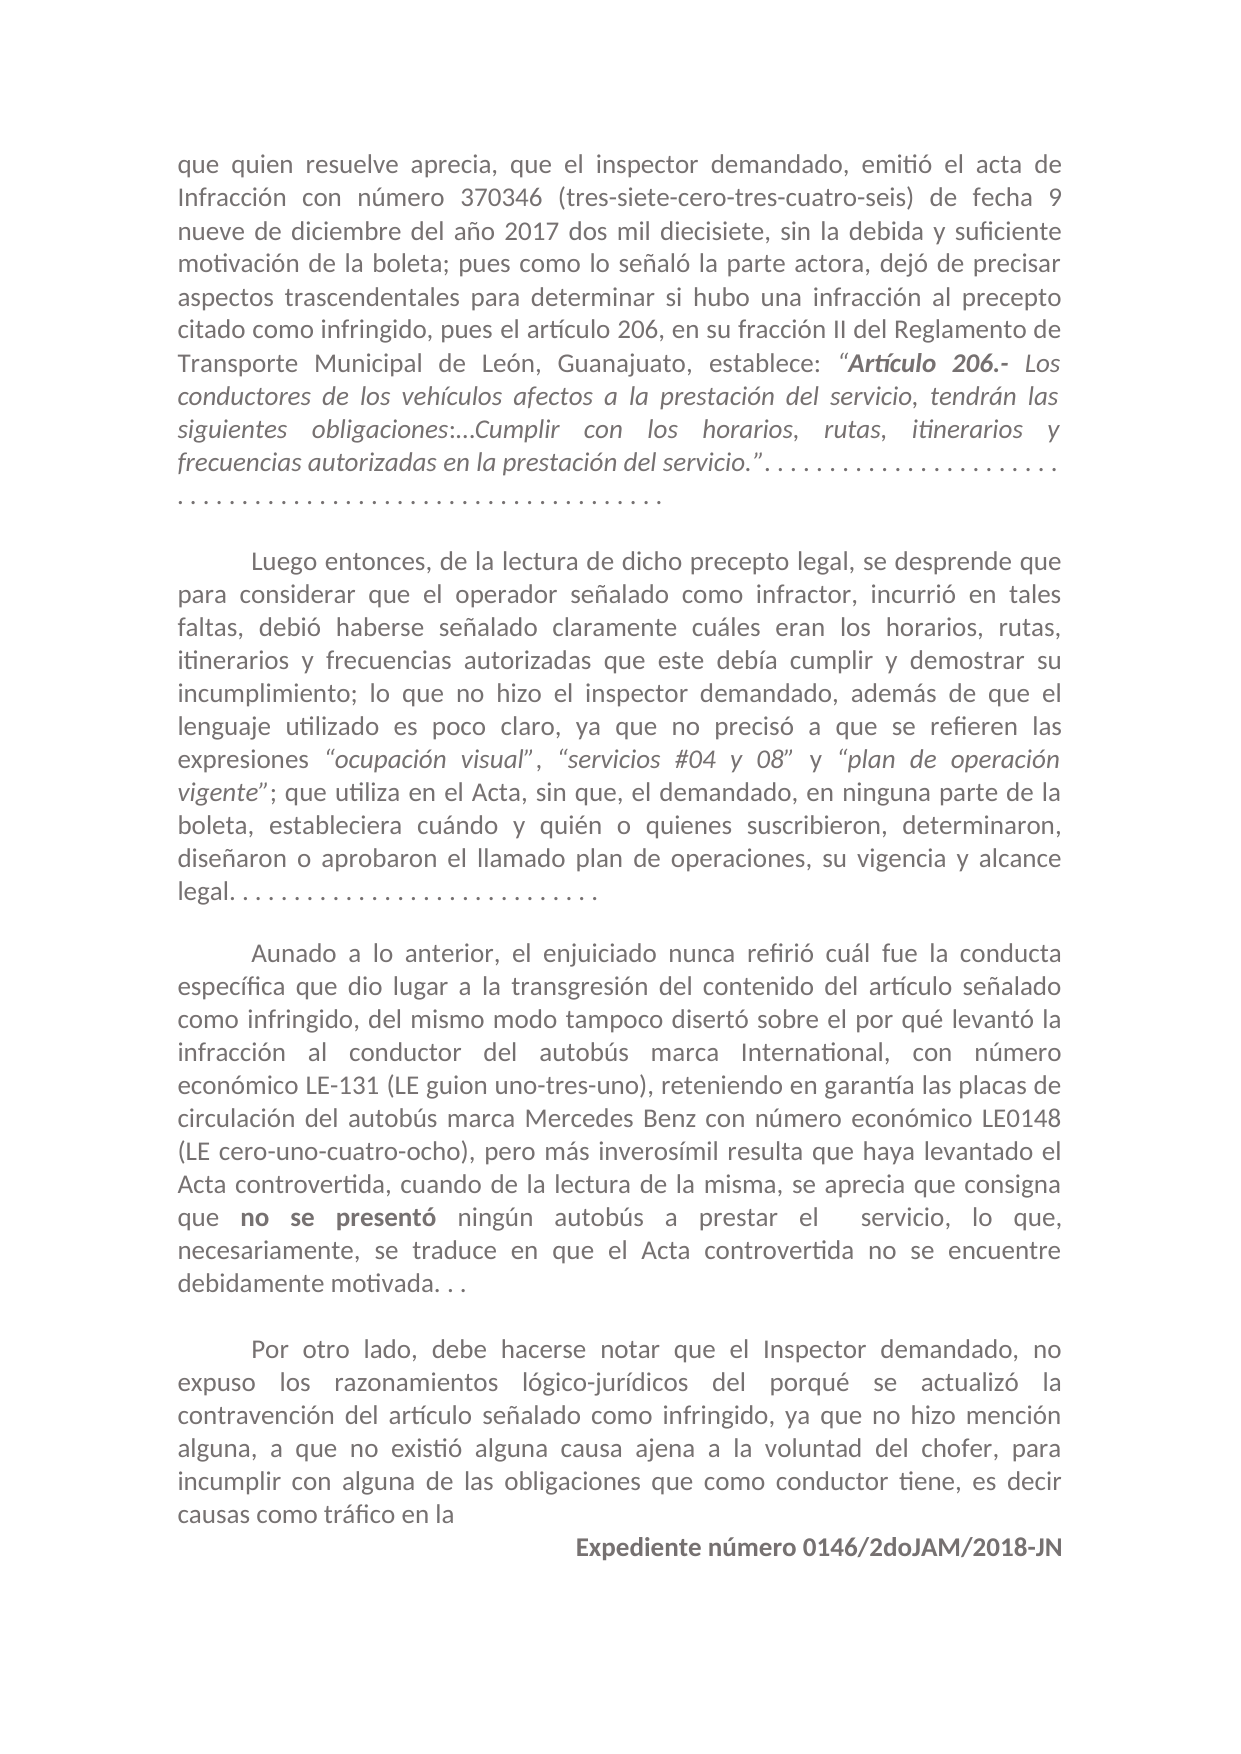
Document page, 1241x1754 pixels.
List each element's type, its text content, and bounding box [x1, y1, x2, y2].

text Aunado a lo anterior, el enjuiciado nunca refirió cuál fue la conducta específica que dio lugar a la transgresión del contenido del artículo señalado como infringido, del mismo modo tampoco disertó sobre el por qué levantó la infracción al conductor del autobús marca International, con número económico LE-131 (LE guion uno-tres-uno), reteniendo en garantía las placas de circulación del autobús marca Mercedes Benz con número económico LE0148 (LE cero-uno-cuatro-ocho), pero más inverosímil resulta que haya levantado el Acta controvertida, cuando de la lectura de la misma, se aprecia que consigna que no se presentó ningún autobús a prestar el servicio, lo que, necesariamente, se traduce en que el Acta controvertida no se encuentre debidamente motivada. . . [177, 936, 1063, 1299]
text Luego entonces, de la lectura de dicho precepto legal, se desprende que para considerar que el operador señalado como infractor, incurrió en tales faltas, debió haberse señalado claramente cuáles eran los horarios, rutas, itinerarios y frecuencias autorizadas que este debía cumplir y demostrar su incumplimiento; lo que no hizo el inspector demandado, además de que el lenguaje utilizado es poco claro, ya que no precisó a que se refieren las expresiones “ocupación visual”, “servicios #04 y 08” y “plan de operación vigente”; que utiliza en el Acta, sin que, el demandado, en ninguna parte de la boleta, estableciera cuándo y quién o quienes suscribieron, determinaron, diseñaron o aprobaron el llamado plan de operaciones, su vigencia y alcance legal. . . . . . . . . . . . . . . . . . . . . . . . . . . . . [177, 544, 1063, 907]
text Por otro lado, debe hacerse notar que el Inspector demandado, no expuso los razonamientos lógico-jurídicos del porqué se actualizó la contravención del artículo señalado como infringido, ya que no hizo mención alguna, a que no existió alguna causa ajena a la voluntad del chofer, para incumplir con alguna de las obligaciones que como conductor tiene, es decir causas como tráfico en la [177, 1332, 1063, 1530]
text Expediente número 0146/2doJAM/2018-JN [177, 1530, 1063, 1563]
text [177, 148, 1063, 511]
